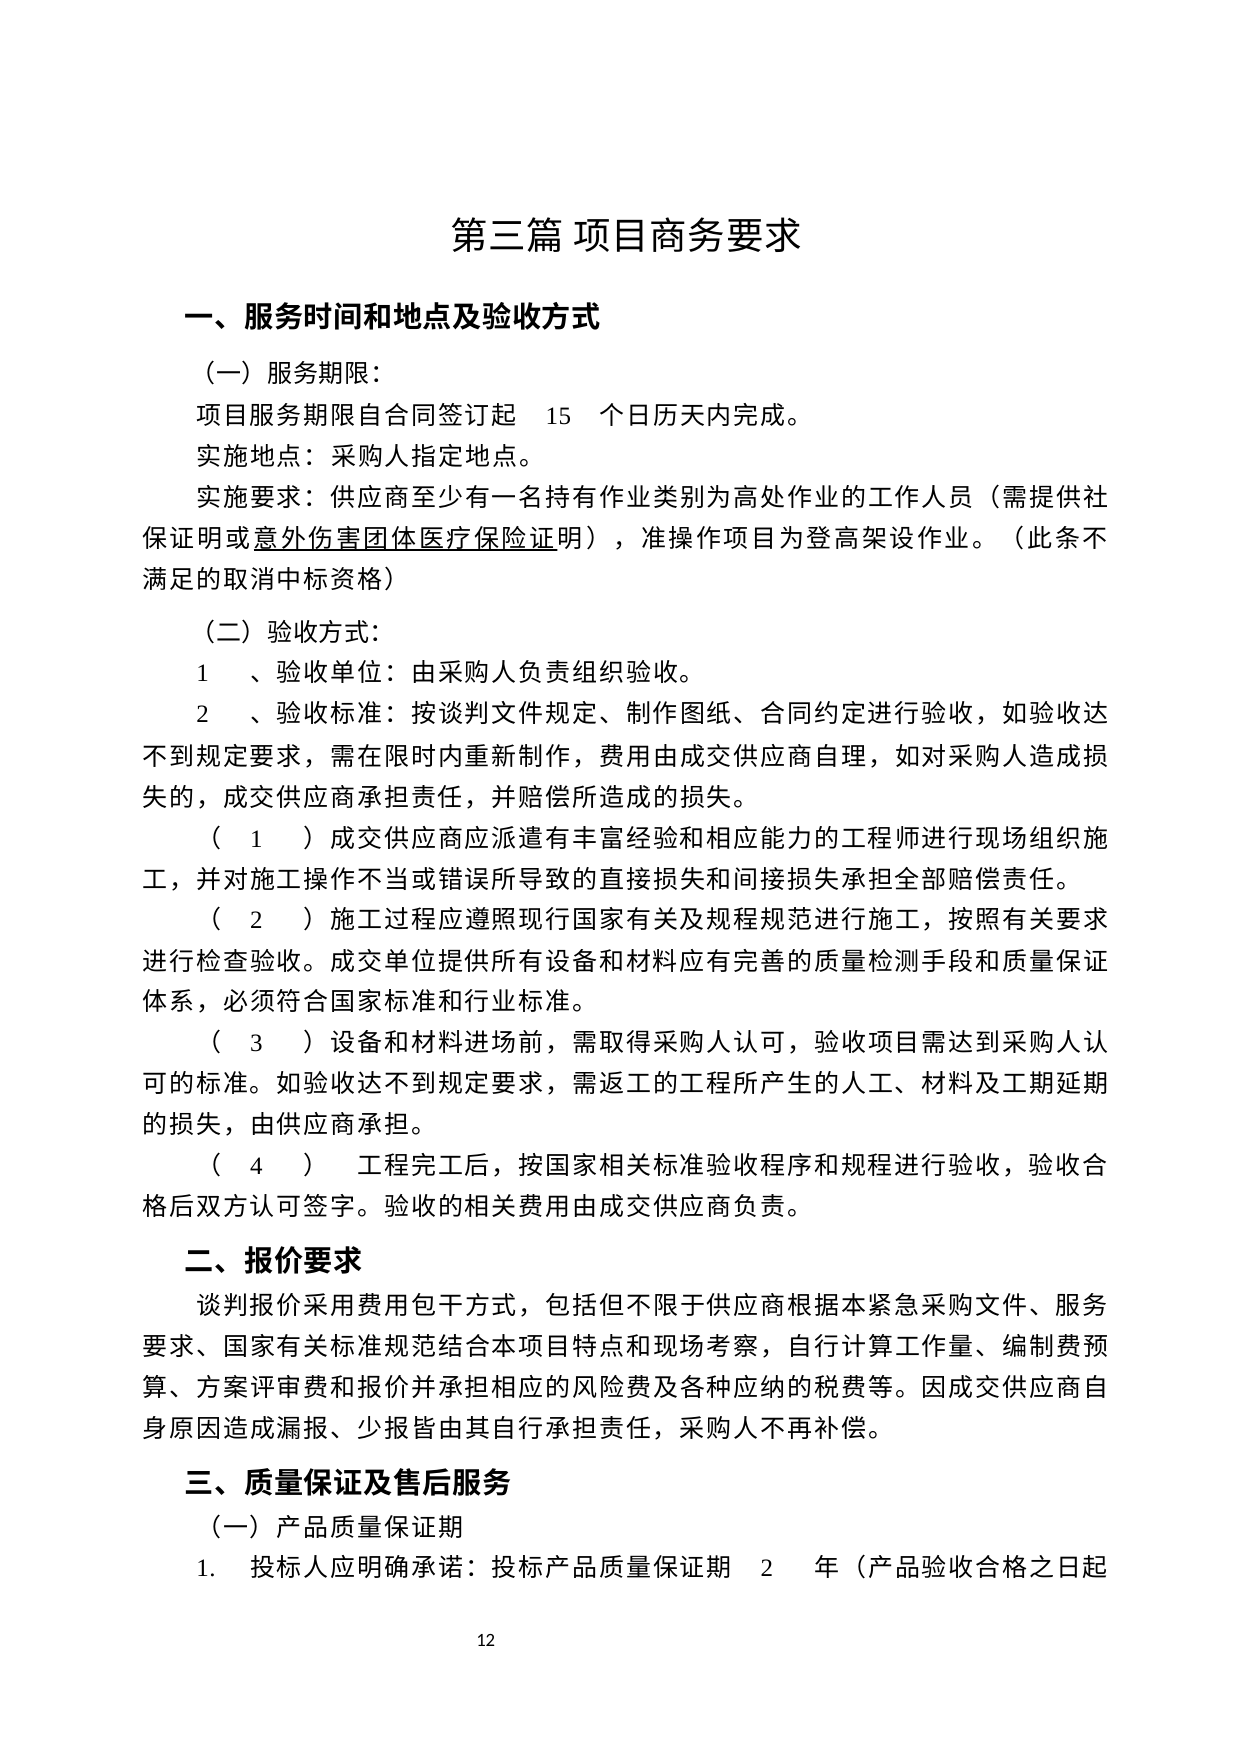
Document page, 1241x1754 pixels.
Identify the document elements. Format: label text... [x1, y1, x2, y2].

text 一、服务时间和地点及验收方式 [142, 281, 1110, 339]
text （一）产品质量保证期 [142, 1506, 1110, 1547]
text （2）施工过程应遵照现行国家有关及规程规范进行施工，按照有关要求进行检查验收。成交单位提供所有设备和材料应有完善的质量检测手段和质量保证体系，必须符合国家标准和行业标准。 [142, 898, 1110, 1021]
text 项目服务期限自合同签订起15个日历天内完成。 [142, 393, 1110, 434]
text 三、质量保证及售后服务 [142, 1447, 1110, 1506]
text （3）设备和材料进场前，需取得采购人认可，验收项目需达到采购人认可的标准。如验收达不到规定要求，需返工的工程所产生的人工、材料及工期延期的损失，由供应商承担。 [142, 1021, 1110, 1143]
list 服务期限： [142, 339, 1110, 393]
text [142, 1547, 1110, 1587]
text 实施地点：采购人指定地点。 [142, 434, 1110, 475]
list 验收方式： [142, 598, 1110, 652]
text （4） 工程完工后，按国家相关标准验收程序和规程进行验收，验收合格后双方认可签字。验收的相关费用由成交供应商负责。 [142, 1143, 1110, 1225]
text （1）成交供应商应派遣有丰富经验和相应能力的工程师进行现场组织施工，并对施工操作不当或错误所导致的直接损失和间接损失承担全部赔偿责任。 [142, 816, 1110, 898]
subtitle 第三篇 项目商务要求 [142, 177, 1110, 260]
text 实施要求：供应商至少有一名持有作业类别为高处作业的工作人员（需提供社保证明或意外伤害团体医疗保险证明），准操作项目为登高架设作业。（此条不满足的取消中标资格） [142, 475, 1110, 598]
text 谈判报价采用费用包干方式，包括但不限于供应商根据本紧急采购文件、服务要求、国家有关标准规范结合本项目特点和现场考察，自行计算工作量、编制费预算、方案评审费和报价并承担相应的风险费及各种应纳的税费等。因成交供应商自身原因造成漏报、少报皆由其自行承担责任，采购人不再补偿。 [142, 1283, 1110, 1447]
text 二、报价要求 [142, 1225, 1110, 1283]
text 2、验收标准：按谈判文件规定、制作图纸、合同约定进行验收，如验收达不到规定要求，需在限时内重新制作，费用由成交供应商自理，如对采购人造成损失的，成交供应商承担责任，并赔偿所造成的损失。 [142, 693, 1110, 816]
text 1、验收单位：由采购人负责组织验收。 [142, 652, 1110, 693]
